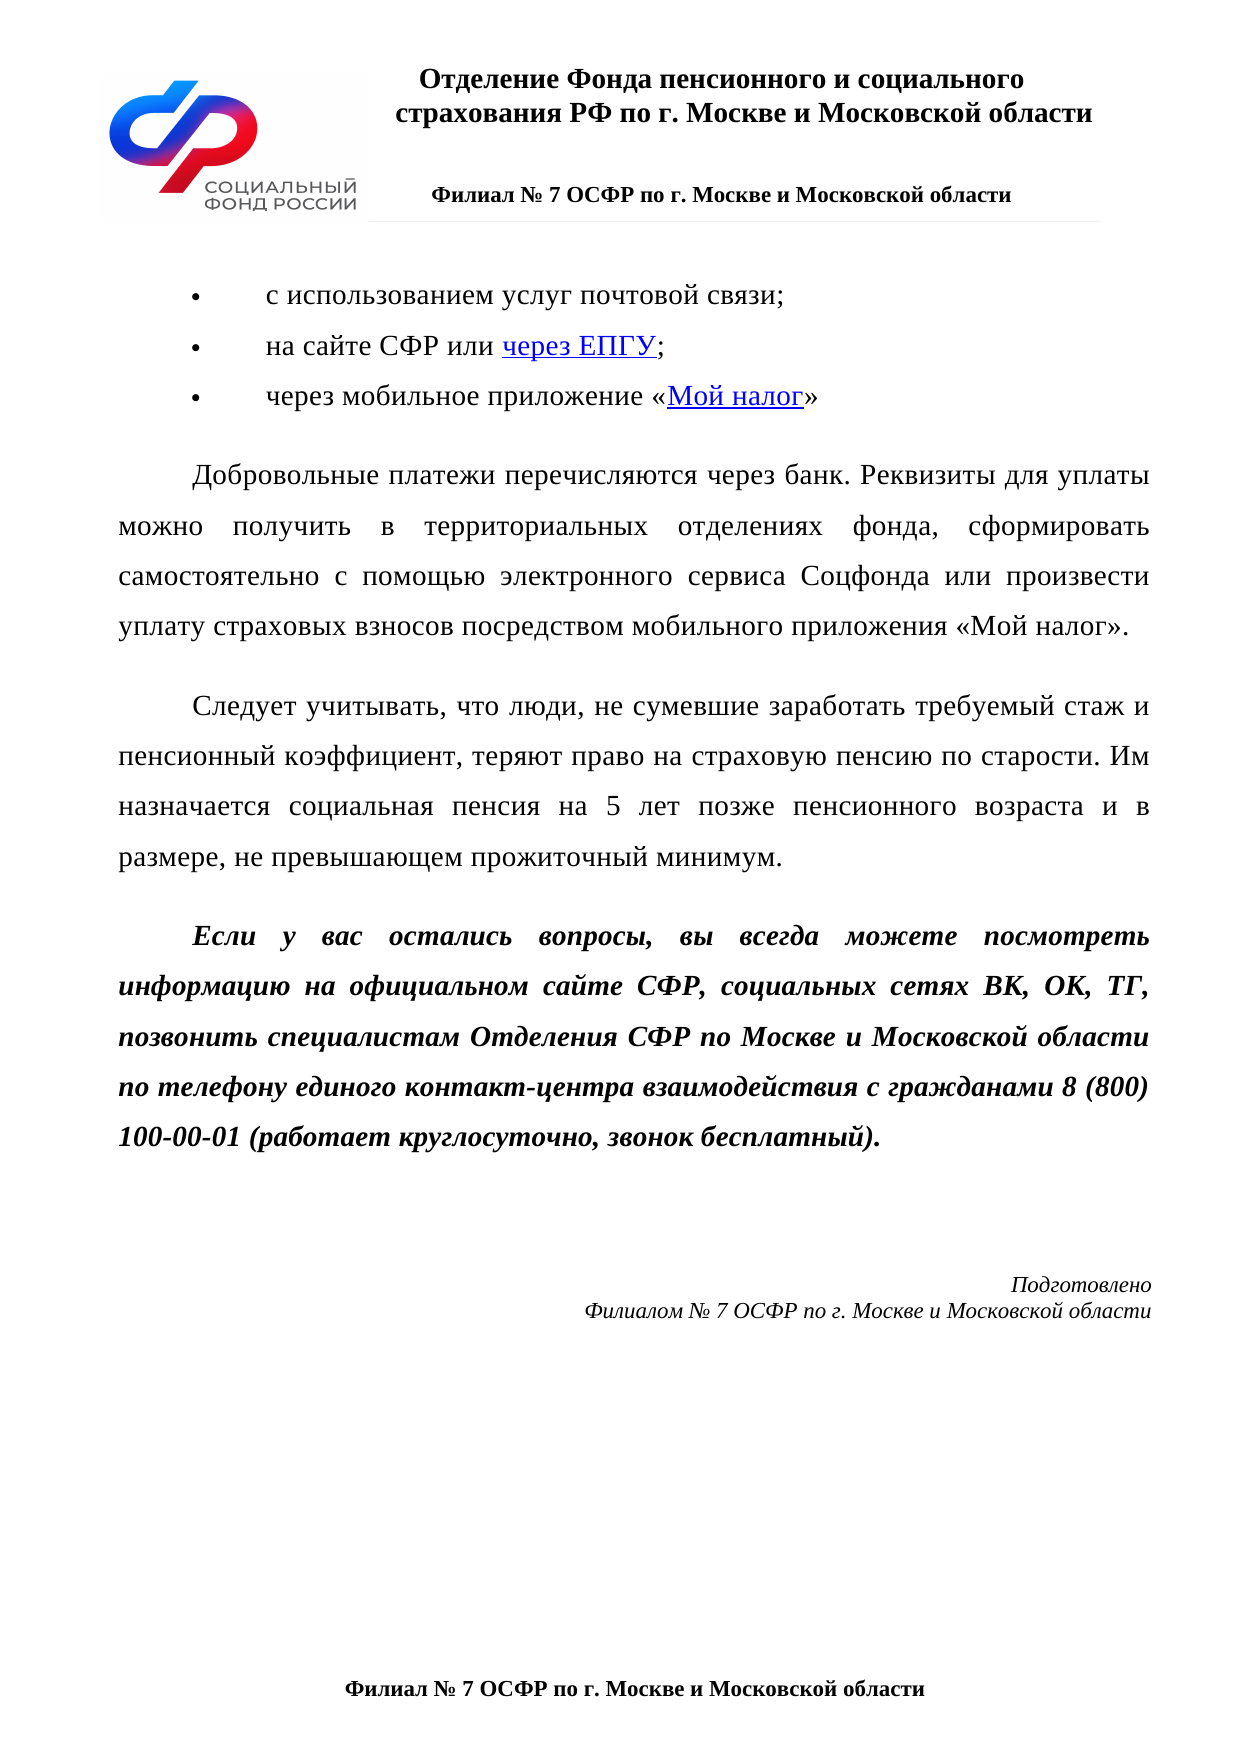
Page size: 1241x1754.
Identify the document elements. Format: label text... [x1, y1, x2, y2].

text Добровольные платежи перечисляются через банк. Реквизиты для уплаты можно получить в территориальных отделениях фонда, сформировать самостоятельно с помощью электронного сервиса Соцфонда или произвести уплату страховых взносов посредством мобильного приложения «Мой налог». [118, 457, 1152, 642]
text Подготовлено [118, 1271, 1152, 1298]
picture [98, 73, 370, 222]
list через мобильное приложение «Мой налог» [118, 378, 1152, 411]
text Филиалом № 7 ОСФР по г. Москве и Московской области [118, 1298, 1152, 1324]
list на сайте СФР или через ЕПГУ; [118, 328, 1152, 361]
text Следует учитывать, что люди, не сумевшие заработать требуемый стаж и пенсионный коэффициент, теряют право на страховую пенсию по старости. Им назначается социальная пенсия на 5 лет позже пенсионного возраста и в размере, не превышающем прожиточный минимум. [118, 688, 1152, 872]
text Если у вас остались вопросы, вы всегда можете посмотреть информацию на официальном сайте СФР, социальных сетях ВК, ОК, ТГ, позвонить специалистам Отделения СФР по Москве и Московской области по телефону единого контакт-центра взаимодействия с гражданами 8 (800) 100-00-01 (работает круглосуточно, звонок бесплатный). [118, 918, 1152, 1153]
list с использованием услуг почтовой связи; [118, 277, 1152, 311]
